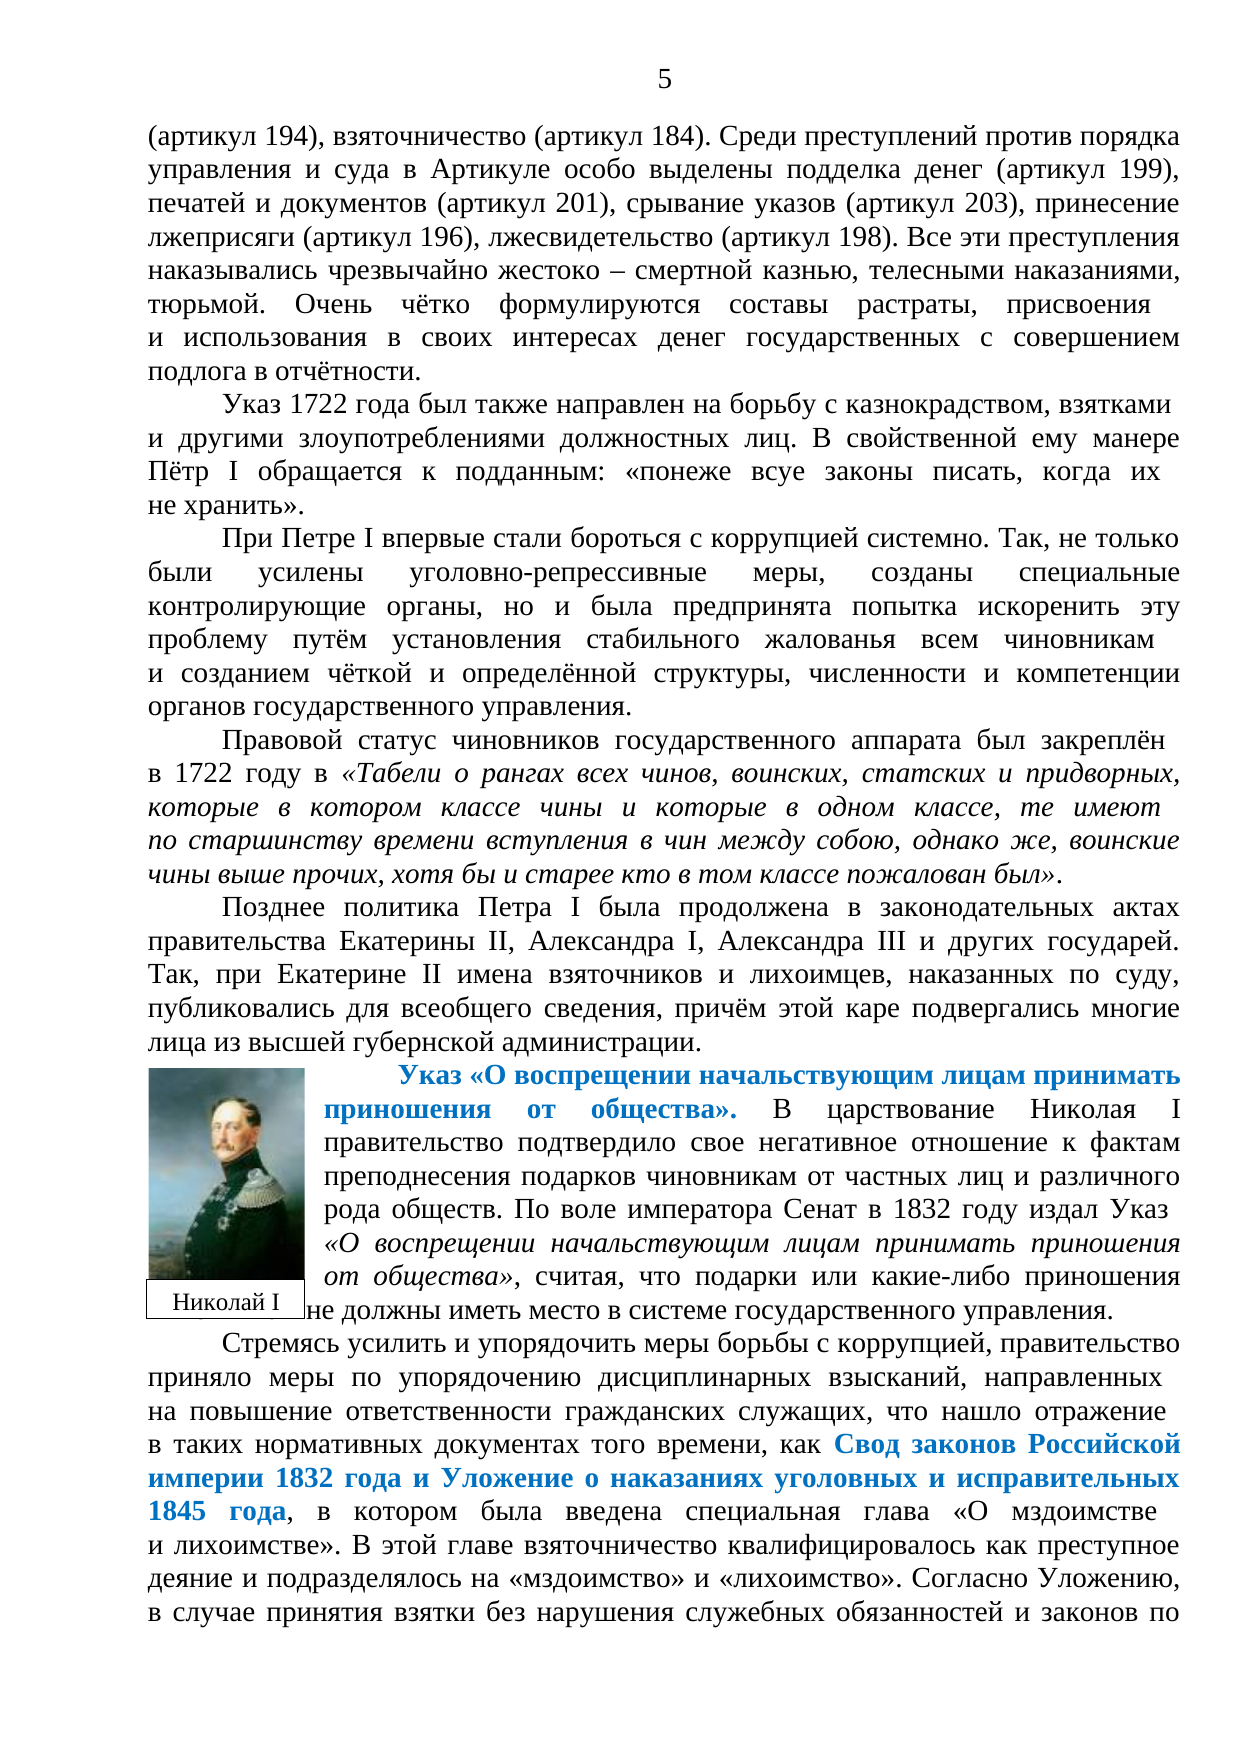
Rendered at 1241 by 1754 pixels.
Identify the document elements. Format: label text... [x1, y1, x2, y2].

text Указ 1722 года был также направлен на борьбу с казнокрадством, взятками и другими злоупотреблениями должностных лиц. В свойственной ему манере Пётр I обращается к подданным: «понеже всуе законы писать, когда их не хранить». [148, 386, 1181, 521]
text Правовой статус чиновников государственного аппарата был закреплён в 1722 году в «Табели о рангах всех чинов, воинских, статских и придворных, которые в котором классе чины и которые в одном классе, те имеют по старшинству времени вступления в чин между собою, однако же, воинские чины выше прочих, хотя бы и старее кто в том классе пожалован был». [148, 722, 1181, 889]
text Указ «О воспрещении начальствующим лицам принимать приношения от общества». В царствование Николая I правительство подтвердило свое негативное отношение к фактам преподнесения подарков чиновникам от частных лиц и различного рода обществ. По воле императора Сенат в 1832 году издал Указ «О воспрещении начальствующим лицам принимать приношения от общества», считая, что подарки или какие-либо приношения чиновникам не должны иметь место в системе государственного управления. [148, 1057, 1181, 1326]
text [148, 118, 1181, 386]
text При Петре I впервые стали бороться с коррупцией системно. Так, не только были усилены уголовно-репрессивные меры, созданы специальные контролирующие органы, но и была предпринята попытка искоренить эту проблему путём установления стабильного жалованья всем чиновникам и созданием чёткой и определённой структуры, численности и компетенции органов государственного управления. [148, 521, 1181, 722]
picture [148, 1068, 305, 1279]
text Позднее политика Петра I была продолжена в законодательных актах правительства Екатерины II, Александра I, Александра III и других государей. Так, при Екатерине II имена взяточников и лихоимцев, наказанных по суду, публиковались для всеобщего сведения, причём этой каре подвергались многие лица из высшей губернской администрации. [148, 889, 1181, 1057]
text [148, 1326, 1181, 1627]
